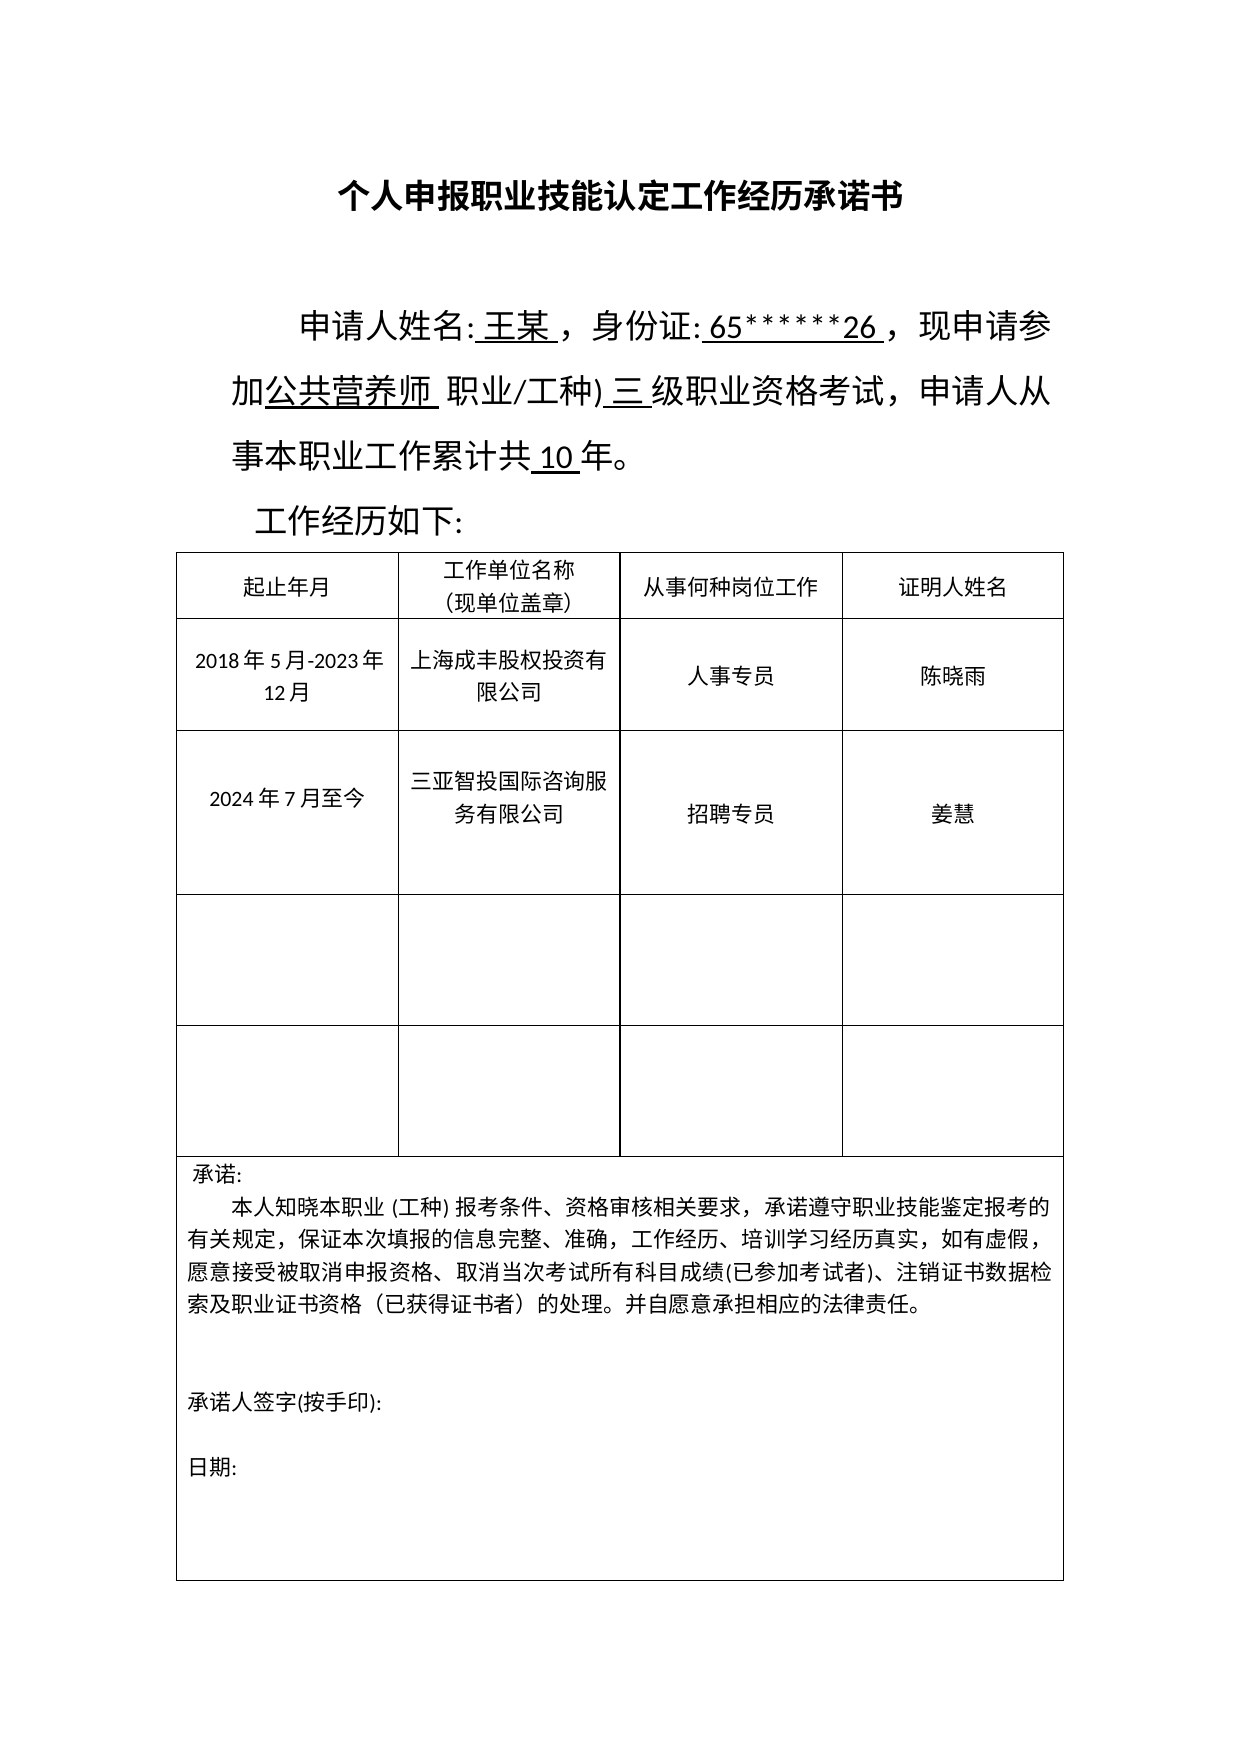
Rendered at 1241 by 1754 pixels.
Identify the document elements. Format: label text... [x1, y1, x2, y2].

table_header 起止年月 [177, 553, 398, 618]
table_cell [621, 1026, 842, 1156]
table_header 证明人姓名 [843, 553, 1063, 618]
table_cell [843, 1026, 1063, 1156]
text 工作经历如下: [187, 487, 1053, 552]
table_cell 三亚智投国际咨询服务有限公司 [399, 731, 619, 894]
table_cell 人事专员 [621, 619, 842, 730]
table_header 工作单位名称 （现单位盖章） [399, 553, 619, 618]
table_cell [177, 895, 398, 1025]
table_cell 2024年7月至今 [177, 731, 398, 894]
table_cell [399, 1026, 619, 1156]
table_cell [177, 1026, 398, 1156]
table_cell 姜慧 [843, 731, 1063, 894]
table_cell [621, 895, 842, 1025]
table_cell [399, 895, 619, 1025]
table_cell 上海成丰股权投资有限公司 [399, 619, 619, 730]
text 个人申报职业技能认定工作经历承诺书 [187, 162, 1053, 227]
table_cell 招聘专员 [621, 731, 842, 894]
table_cell 陈晓雨 [843, 619, 1063, 730]
table_header 从事何种岗位工作 [621, 553, 842, 618]
table_cell 承诺: 本人知晓本职业 (工种) 报考条件、资格审核相关要求，承诺遵守职业技能鉴定报考的有关规定，保证本次填报的信息完整、准确，工作经历、培训学习经历真实，如有虚假，愿意接受被取消申报资格、取消当次考试所有科目成绩(已参加考试者)、注销证书数据检索及职业证书资格（已获得证书者）的处理。并自愿意承担相应的法律责任。 承诺人签字(按手印): 日期: [177, 1157, 1063, 1579]
text 申请人姓名: 王某 ，身份证: 65******26 ，现申请参加公共营养师 职业/工种) 三 级职业资格考试，申请人从事本职业工作累计共 10 年。 [231, 292, 1053, 487]
table_cell [843, 895, 1063, 1025]
table_cell 2018年5月-2023年12月 [177, 619, 398, 730]
